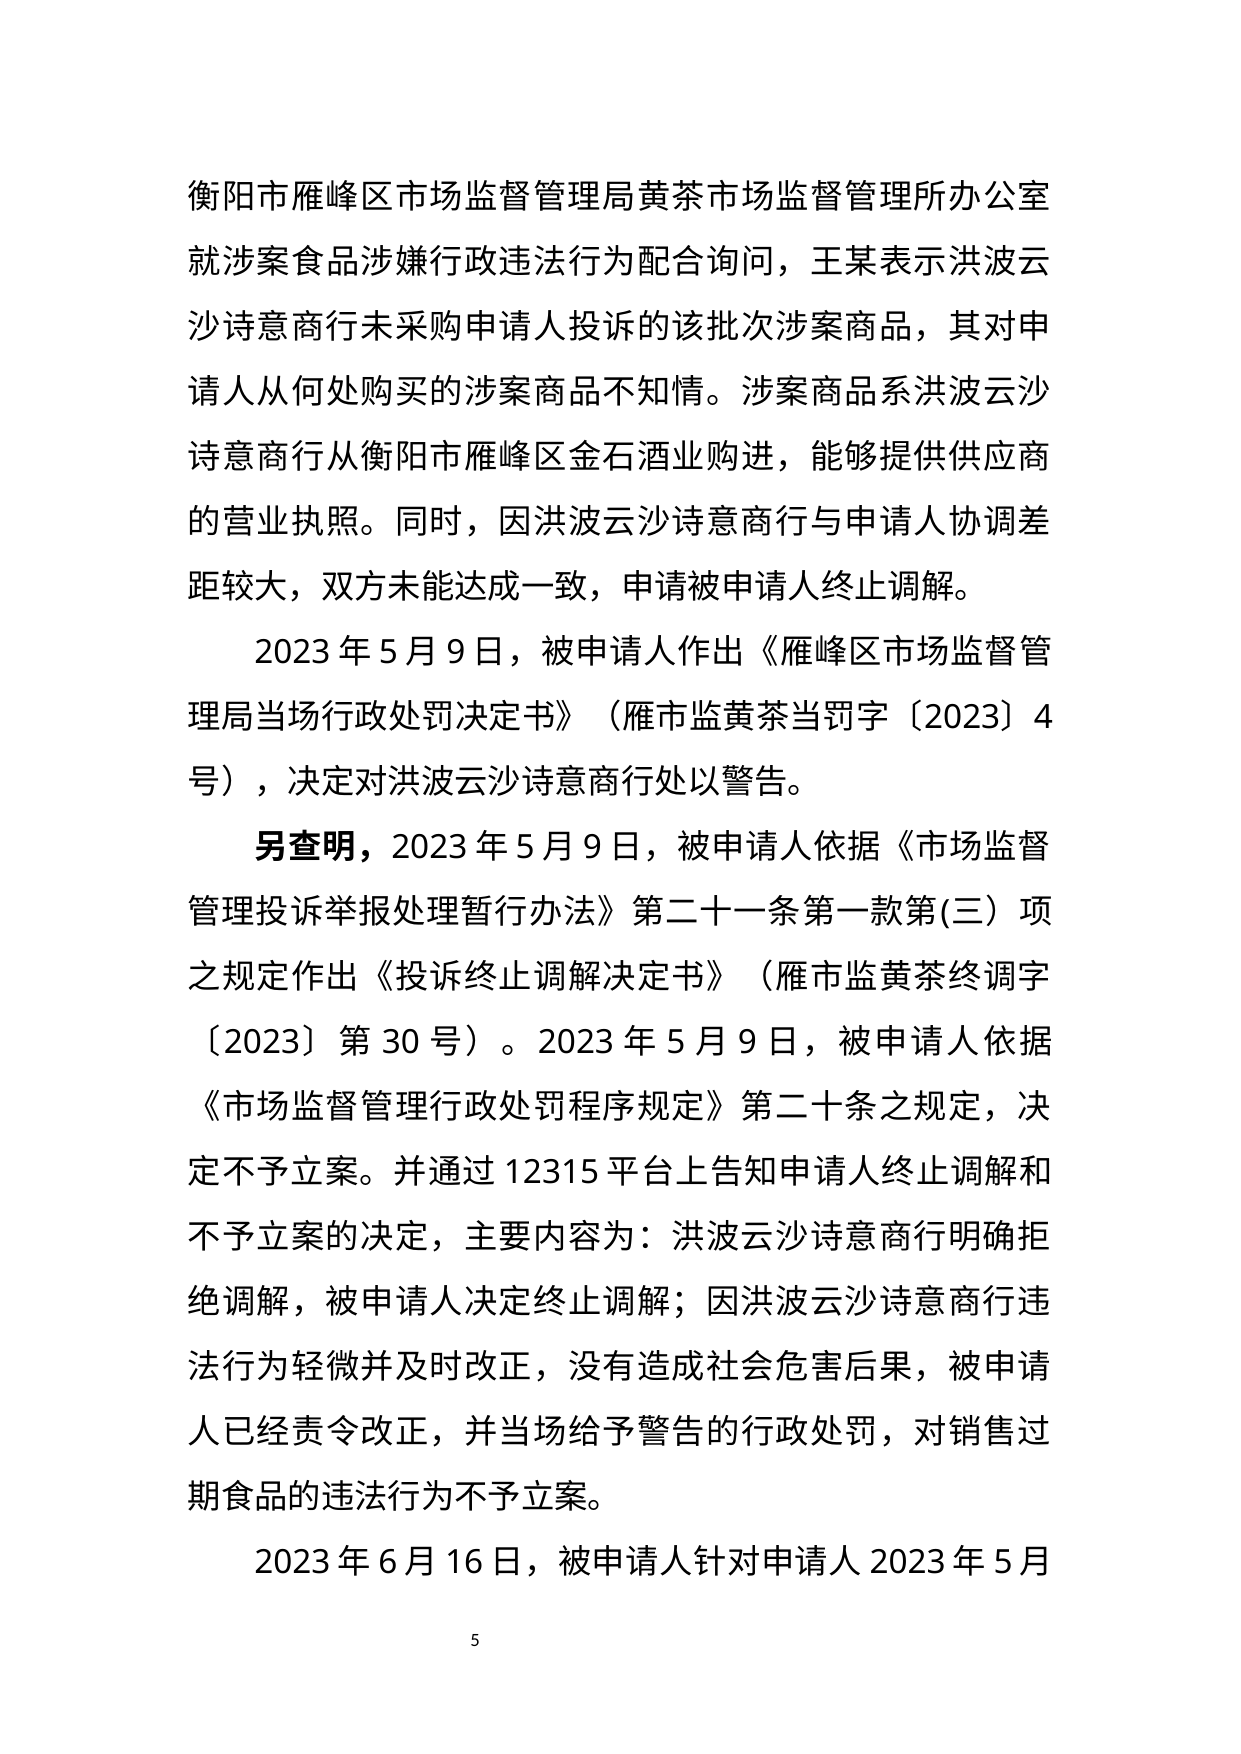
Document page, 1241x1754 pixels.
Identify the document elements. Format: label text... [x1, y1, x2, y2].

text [187, 162, 1053, 617]
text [187, 1527, 1053, 1592]
text 另查明，2023年5月9日，被申请人依据《市场监督管理投诉举报处理暂行办法》第二十一条第一款第(三）项之规定作出《投诉终止调解决定书》（雁市监黄茶终调字〔2023〕第30号）。2023年5月9日，被申请人依据《市场监督管理行政处罚程序规定》第二十条之规定，决定不予立案。并通过12315平台上告知申请人终止调解和不予立案的决定，主要内容为：洪波云沙诗意商行明确拒绝调解，被申请人决定终止调解；因洪波云沙诗意商行违法行为轻微并及时改正，没有造成社会危害后果，被申请人已经责令改正，并当场给予警告的行政处罚，对销售过期食品的违法行为不予立案。 [187, 812, 1053, 1527]
text 2023年5月9日，被申请人作出《雁峰区市场监督管理局当场行政处罚决定书》（雁市监黄茶当罚字〔2023〕4号），决定对洪波云沙诗意商行处以警告。 [187, 617, 1053, 812]
